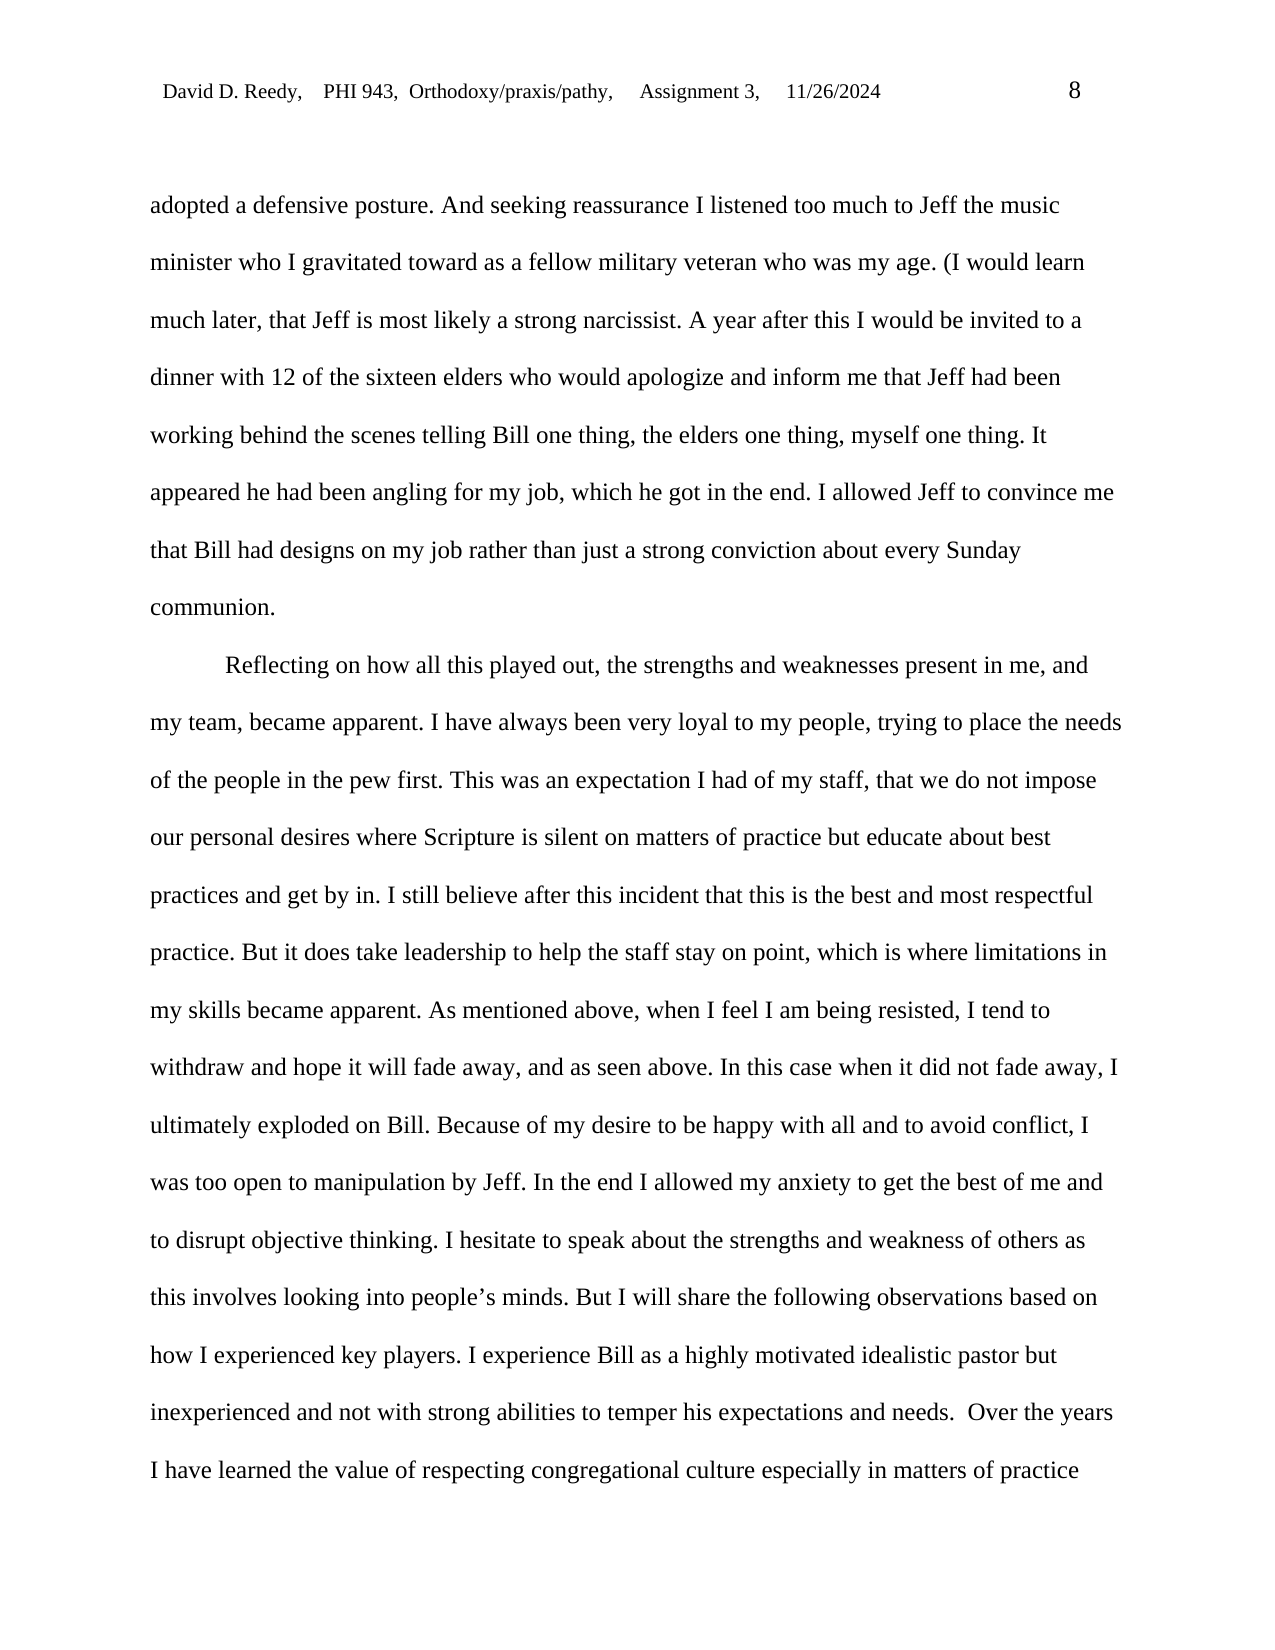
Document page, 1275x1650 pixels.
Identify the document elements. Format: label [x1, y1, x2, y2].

text [150, 650, 1125, 1484]
text [150, 190, 1125, 621]
